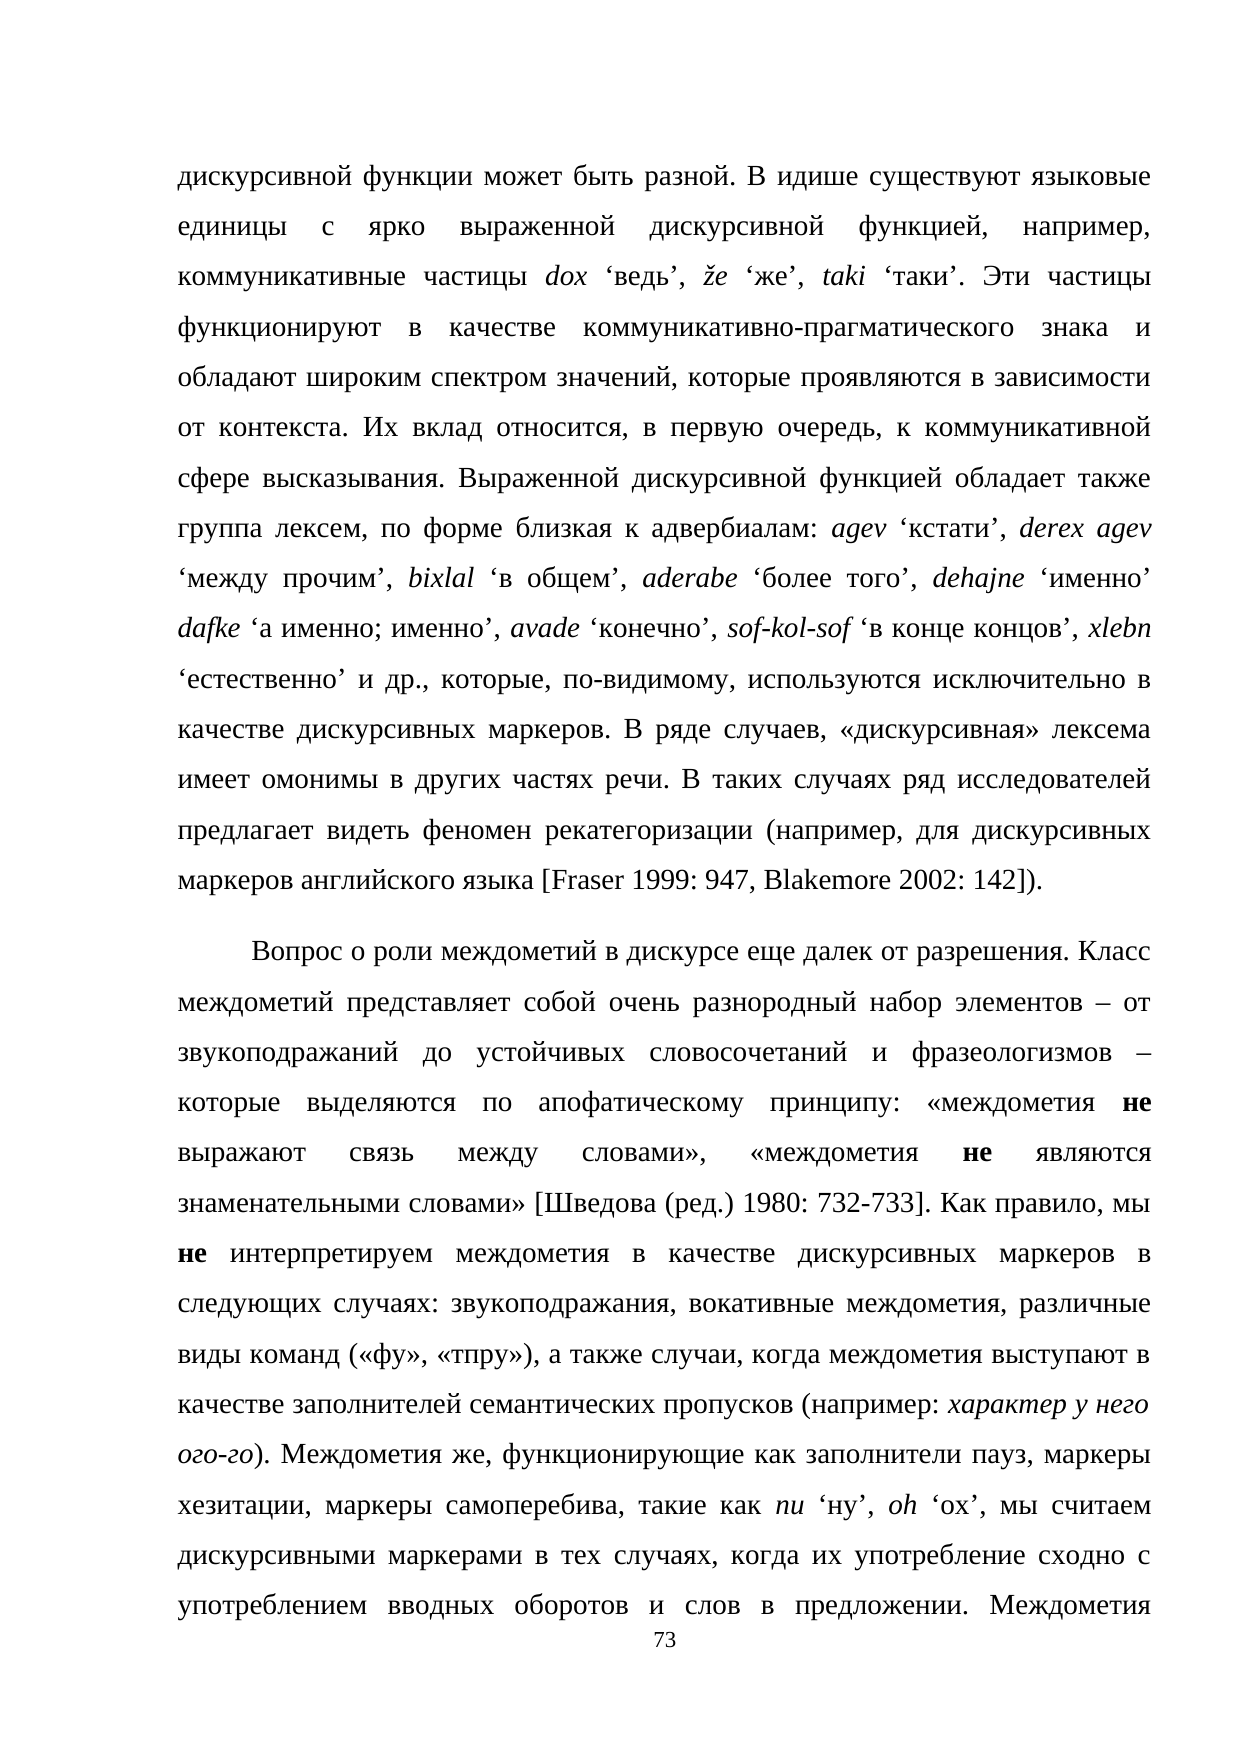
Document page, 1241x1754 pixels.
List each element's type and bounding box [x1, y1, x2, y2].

text [177, 933, 1152, 1621]
text [177, 158, 1152, 896]
